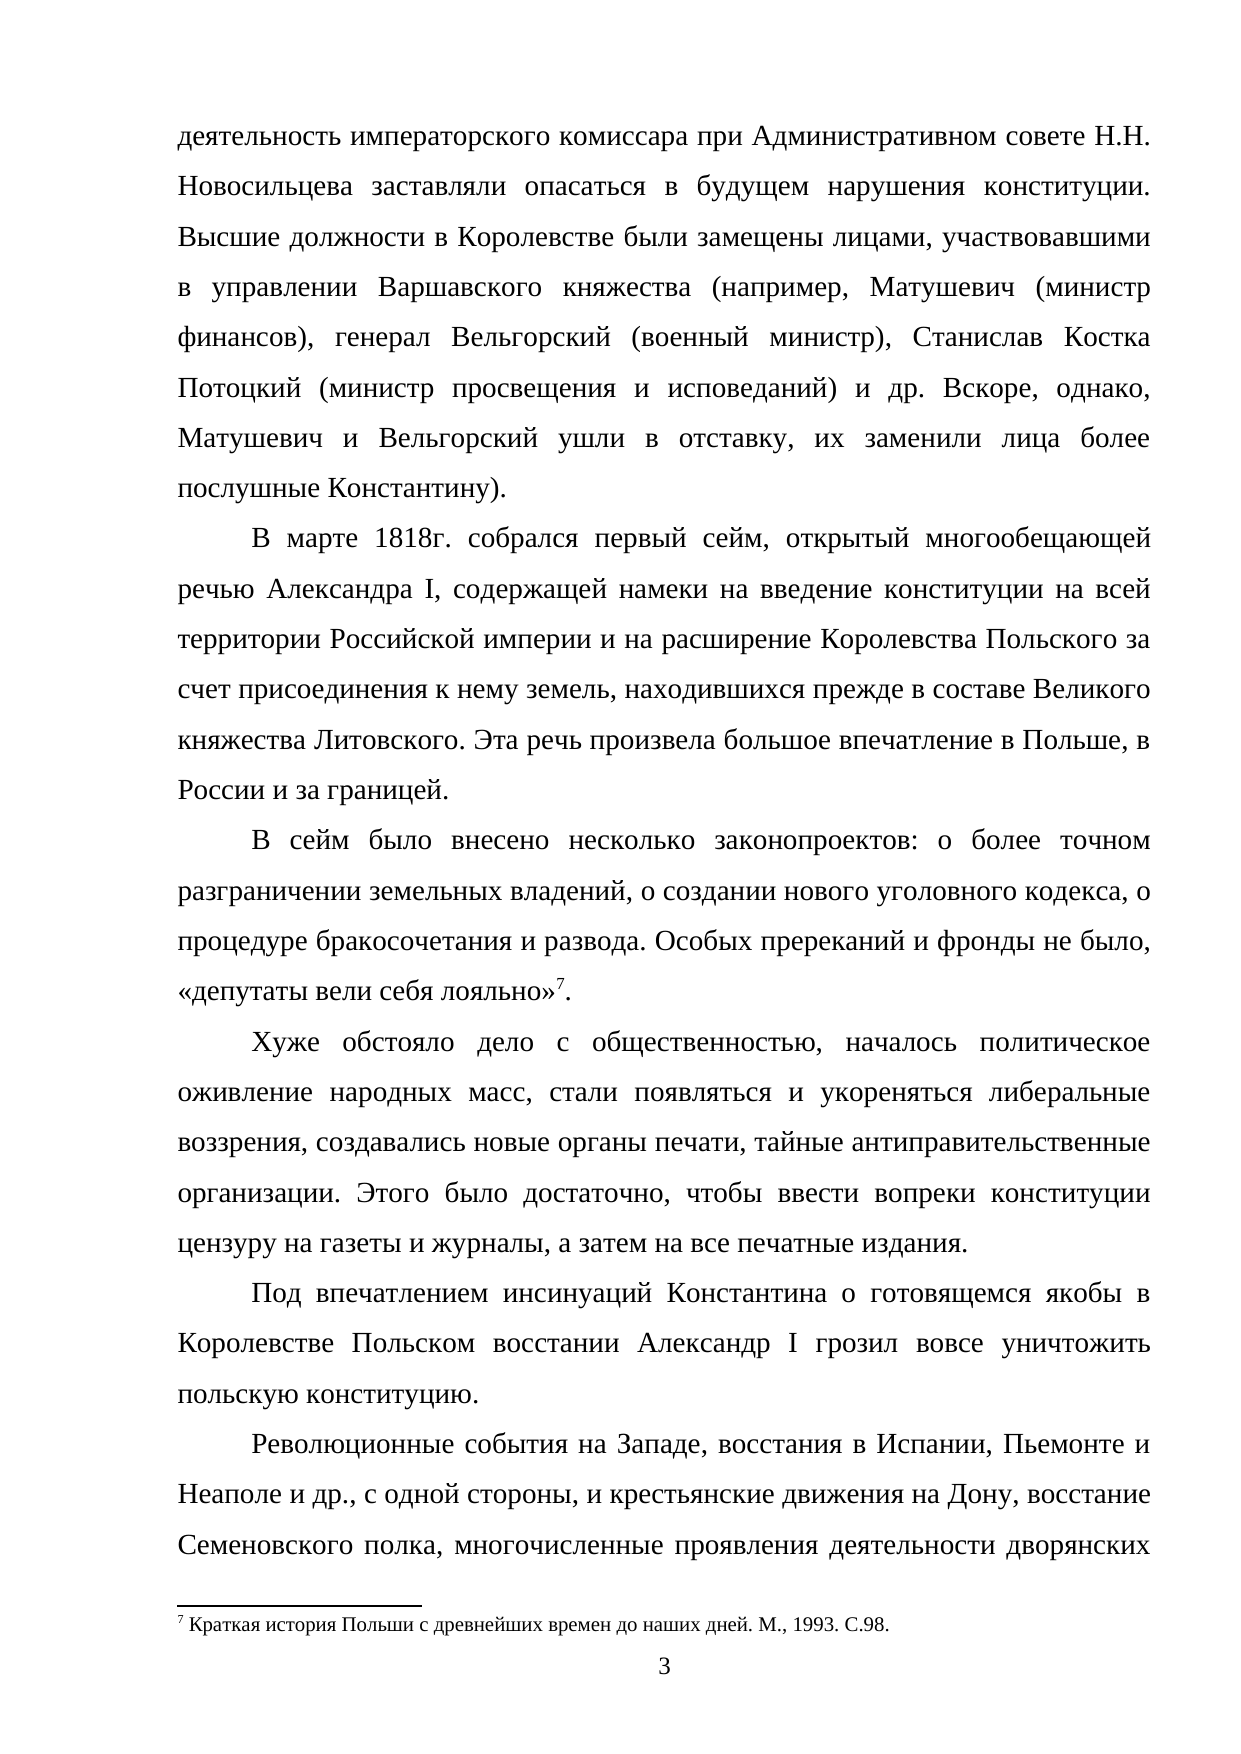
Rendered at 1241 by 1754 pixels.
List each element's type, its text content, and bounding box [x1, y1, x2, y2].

text Под впечатлением инсинуаций Константина о готовящемся якобы в Королевстве Польском восстании Александр I грозил вовсе уничтожить польскую конституцию. [177, 1275, 1152, 1409]
text В марте 1818г. собрался первый сейм, открытый многообещающей речью Александра I, содержащей намеки на введение конституции на всей территории Российской империи и на расширение Королевства Польского за счет присоединения к нему земель, находившихся прежде в составе Великого княжества Литовского. Эта речь произвела большое впечатление в Польше, в России и за границей. [177, 521, 1152, 806]
text Хуже обстояло дело с общественностью, началось политическое оживление народных масс, стали появляться и укореняться либеральные воззрения, создавались новые органы печати, тайные антиправительственные организации. Этого было достаточно, чтобы ввести вопреки конституции цензуру на газеты и журналы, а затем на все печатные издания. [177, 1024, 1152, 1258]
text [177, 1426, 1152, 1560]
text В сейм было внесено несколько законопроектов: о более точном разграничении земельных владений, о создании нового уголовного кодекса, о процедуре бракосочетания и развода. Особых пререканий и фронды не было, «депутаты вели себя лояльно». [177, 822, 1152, 1007]
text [177, 118, 1152, 504]
